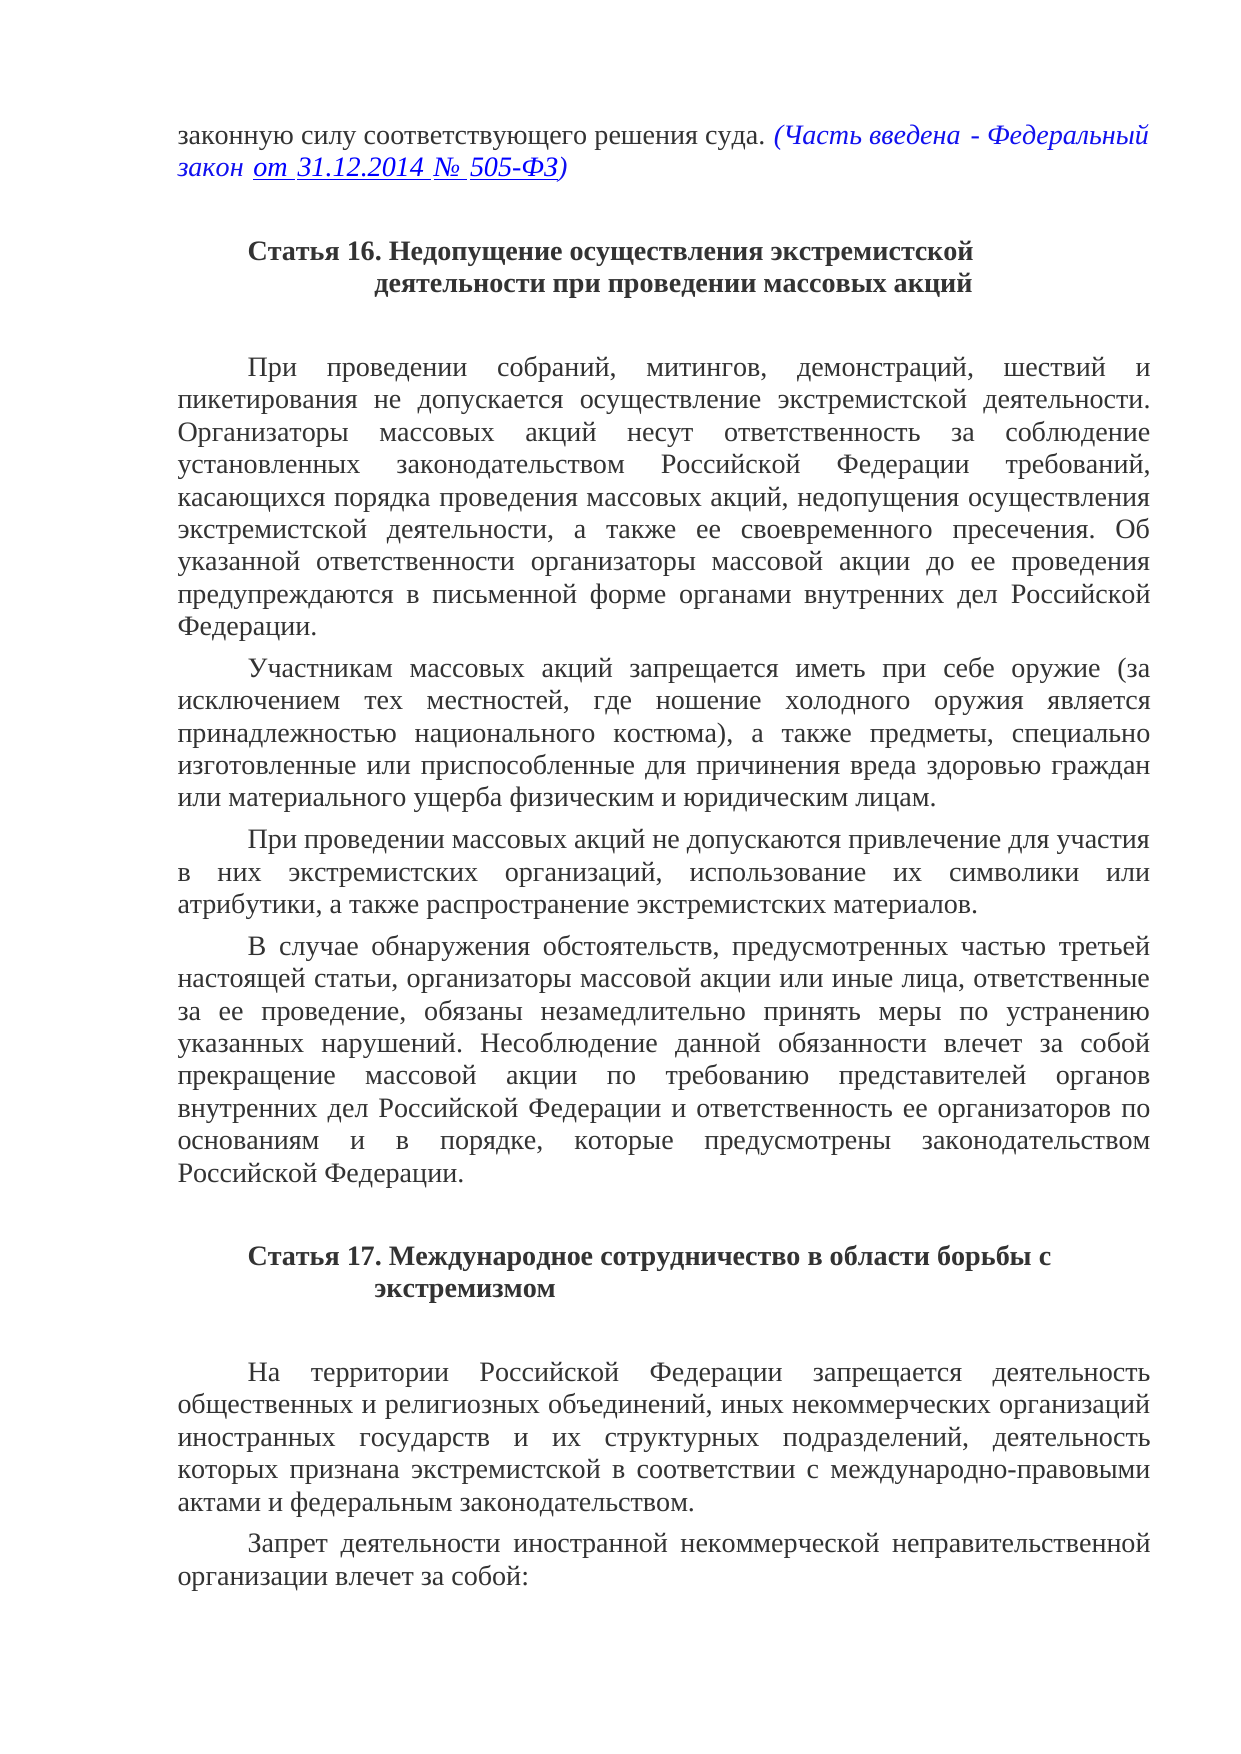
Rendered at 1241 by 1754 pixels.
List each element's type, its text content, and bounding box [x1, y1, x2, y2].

text На территории Российской Федерации запрещается деятельность общественных и религиозных объединений, иных некоммерческих организаций иностранных государств и их структурных подразделений, деятельность которых признана экстремистской в соответствии с международно-правовыми актами и федеральным законодательством. [177, 1355, 1152, 1517]
text При проведении собраний, митингов, демонстраций, шествий и пикетирования не допускается осуществление экстремистской деятельности. Организаторы массовых акций несут ответственность за соблюдение установленных законодательством Российской Федерации требований, касающихся порядка проведения массовых акций, недопущения осуществления экстремистской деятельности, а также ее своевременного пресечения. Об указанной ответственности организаторы массовой акции до ее проведения предупреждаются в письменной форме органами внутренних дел Российской Федерации. [177, 350, 1152, 642]
text При проведении массовых акций не допускаются привлечение для участия в них экстремистских организаций, использование их символики или атрибутики, а также распространение экстремистских материалов. [177, 822, 1152, 919]
text Участникам массовых акций запрещается иметь при себе оружие (за исключением тех местностей, где ношение холодного оружия является принадлежностью национального костюма), а также предметы, специально изготовленные или приспособленные для причинения вреда здоровью граждан или материального ущерба физическим и юридическим лицам. [177, 651, 1152, 813]
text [177, 118, 1152, 183]
text Запрет деятельности иностранной некоммерческой неправительственной организации влечет за собой: [177, 1526, 1152, 1591]
text Статья 16. Недопущение осуществления экстремистской деятельности при проведении массовых акций [247, 234, 1152, 299]
text Статья 17. Международное сотрудничество в области борьбы с экстремизмом [247, 1239, 1152, 1304]
text В случае обнаружения обстоятельств, предусмотренных частью третьей настоящей статьи, организаторы массовой акции или иные лица, ответственные за ее проведение, обязаны незамедлительно принять меры по устранению указанных нарушений. Несоблюдение данной обязанности влечет за собой прекращение массовой акции по требованию представителей органов внутренних дел Российской Федерации и ответственность ее организаторов по основаниям и в порядке, которые предусмотрены законодательством Российской Федерации. [177, 929, 1152, 1188]
